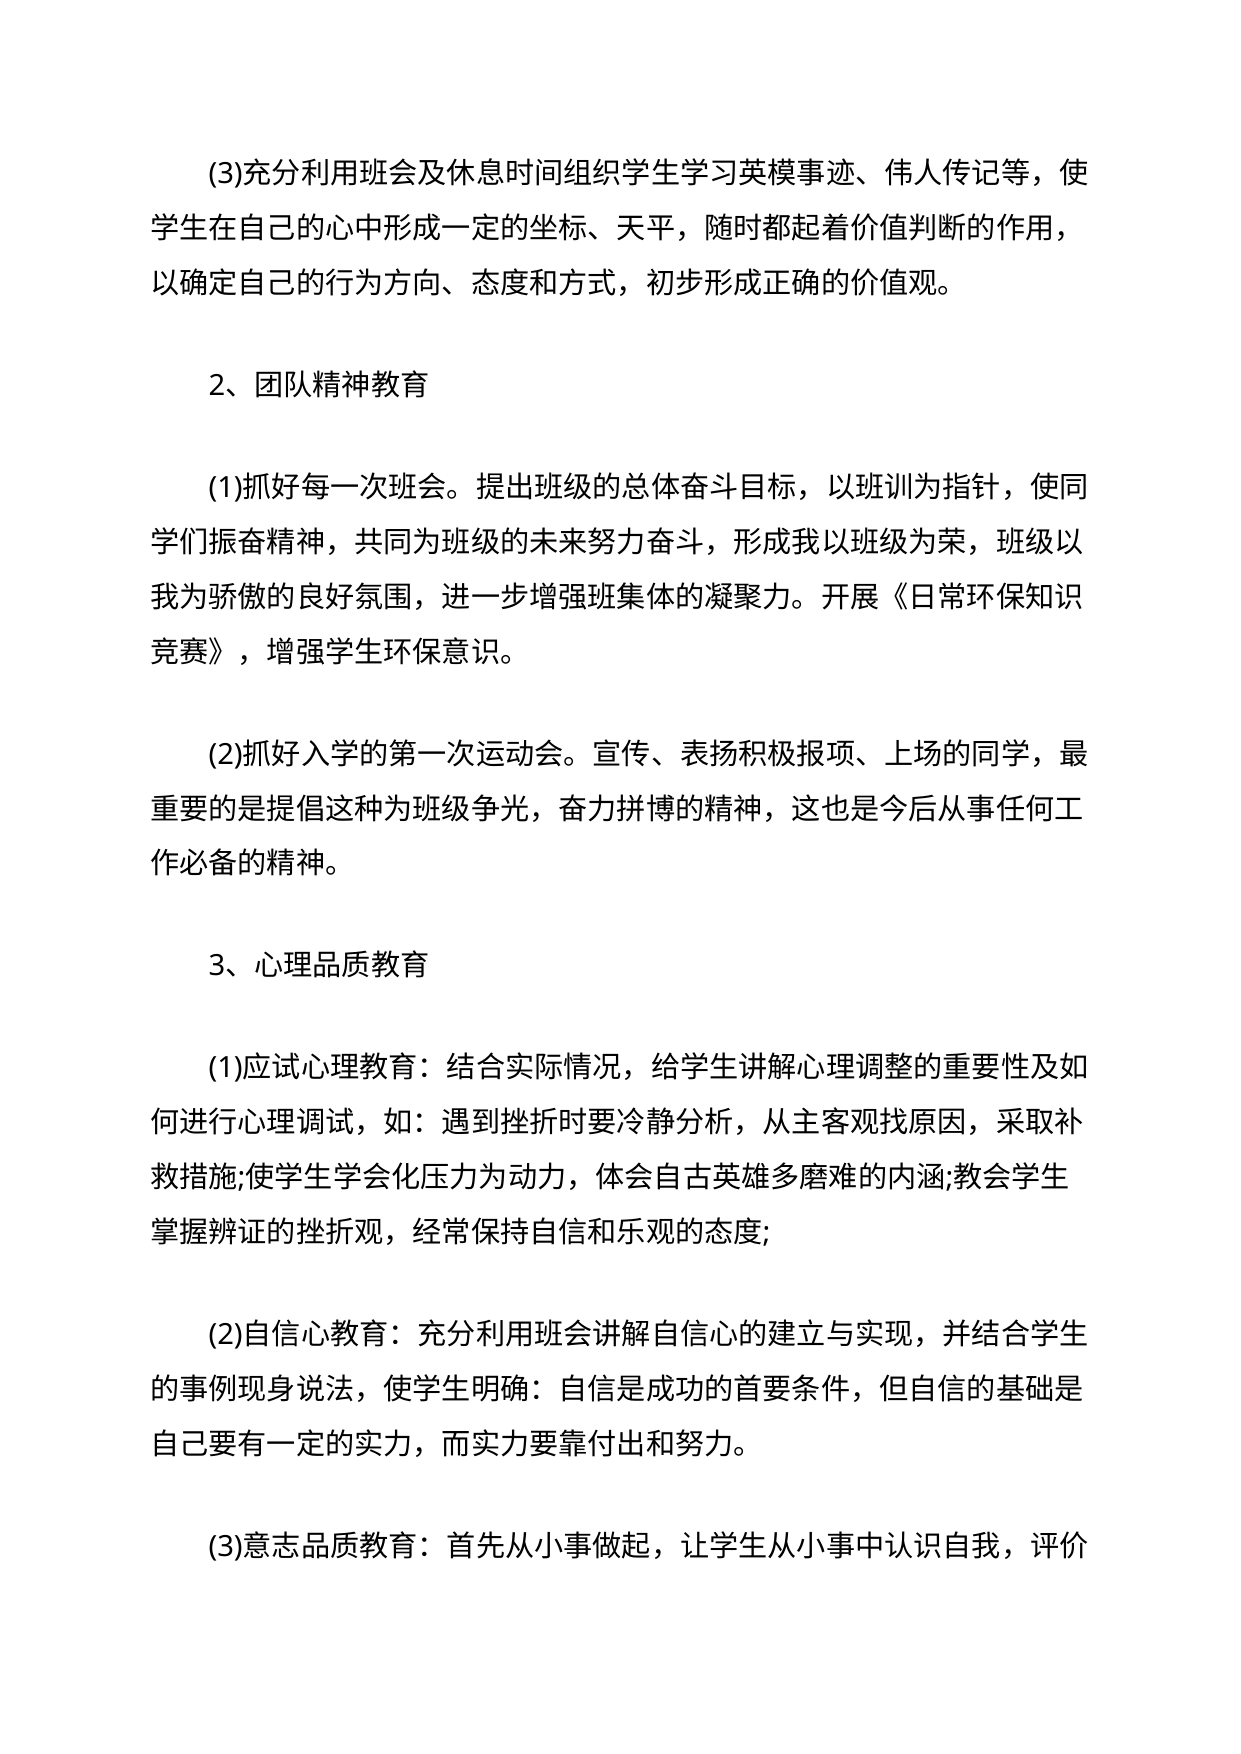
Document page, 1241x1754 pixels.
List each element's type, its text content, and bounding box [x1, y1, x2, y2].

text (3)充分利用班会及休息时间组织学生学习英模事迹、伟人传记等，使学生在自己的心中形成一定的坐标、天平，随时都起着价值判断的作用，以确定自己的行为方向、态度和方式，初步形成正确的价值观。 [150, 150, 1090, 302]
text (2)抓好入学的第一次运动会。宣传、表扬积极报项、上场的同学，最重要的是提倡这种为班级争光，奋力拼博的精神，这也是今后从事任何工作必备的精神。 [150, 730, 1090, 882]
text 3、心理品质教育 [150, 942, 1090, 984]
text 2、团队精神教育 [150, 362, 1090, 404]
text (2)自信心教育：充分利用班会讲解自信心的建立与实现，并结合学生的事例现身说法，使学生明确：自信是成功的首要条件，但自信的基础是自己要有一定的实力，而实力要靠付出和努力。 [150, 1311, 1090, 1463]
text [150, 1522, 1090, 1565]
text (1)抓好每一次班会。提出班级的总体奋斗目标，以班训为指针，使同学们振奋精神，共同为班级的未来努力奋斗，形成我以班级为荣，班级以我为骄傲的良好氛围，进一步增强班集体的凝聚力。开展《日常环保知识竞赛》，增强学生环保意识。 [150, 464, 1090, 671]
text (1)应试心理教育：结合实际情况，给学生讲解心理调整的重要性及如何进行心理调试，如：遇到挫折时要冷静分析，从主客观找原因，采取补救措施;使学生学会化压力为动力，体会自古英雄多磨难的内涵;教会学生掌握辨证的挫折观，经常保持自信和乐观的态度; [150, 1044, 1090, 1251]
